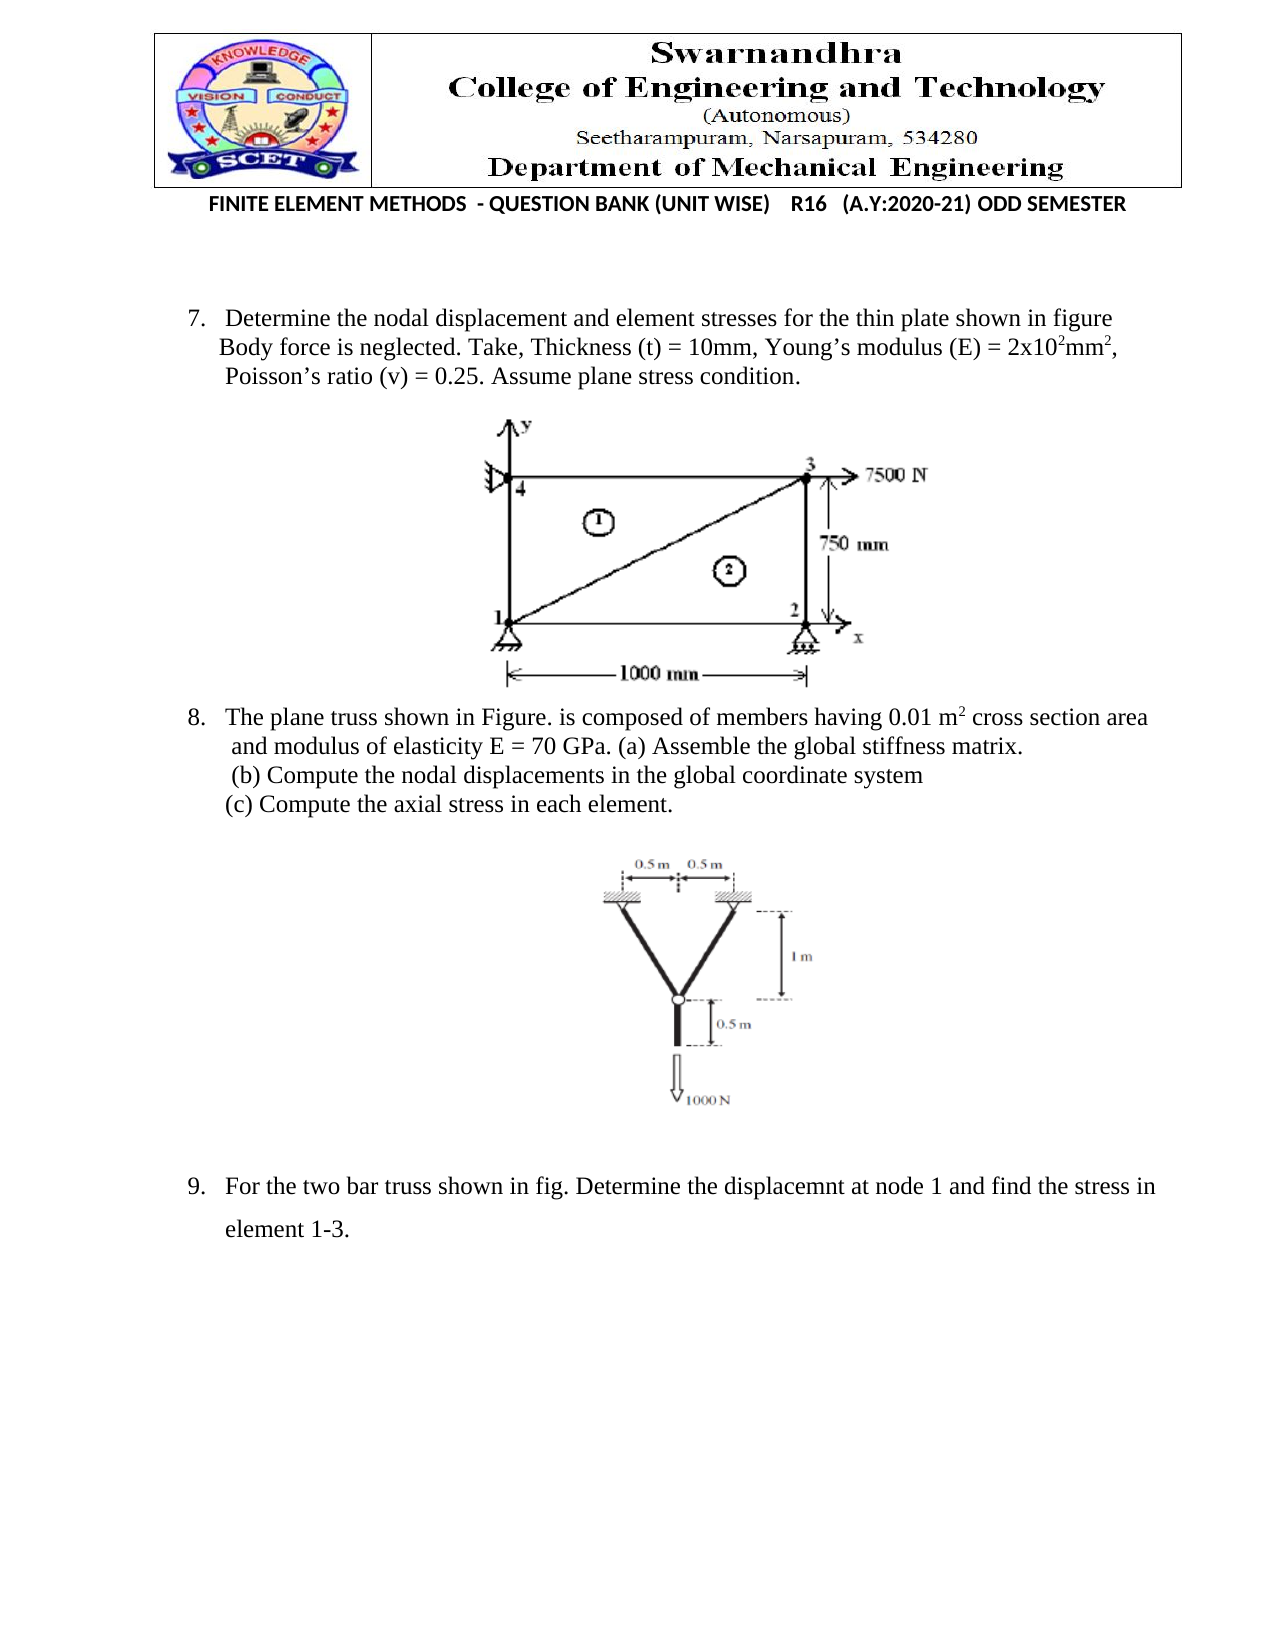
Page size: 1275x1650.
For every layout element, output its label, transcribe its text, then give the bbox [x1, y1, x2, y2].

picture [150, 29, 1185, 190]
picture [588, 831, 822, 1114]
text (b) Compute the nodal displacements in the global coordinate system [150, 760, 1185, 789]
picture [466, 404, 944, 689]
text (c) Compute the axial stress in each element. [225, 789, 1185, 817]
text Poisson’s ratio (v) = 0.25. Assume plane stress condition. [225, 361, 1185, 390]
list For the two bar truss shown in fig. Determine the displacemnt at node 1 and find the stress in element 1-3. [187, 1171, 1185, 1243]
list Determine the nodal displacement and element stresses for the thin plate shown in figure [187, 303, 1185, 332]
text and modulus of elasticity E = 70 GPa. (a) Assemble the global stiffness matrix. [150, 731, 1185, 760]
text Body force is neglected. Take, Thickness (t) = 10mm, Young’s modulus (E) = 2x102mm2, [150, 332, 1185, 361]
list The plane truss shown in Figure. is composed of members having 0.01 m2 cross section area [187, 702, 1185, 731]
